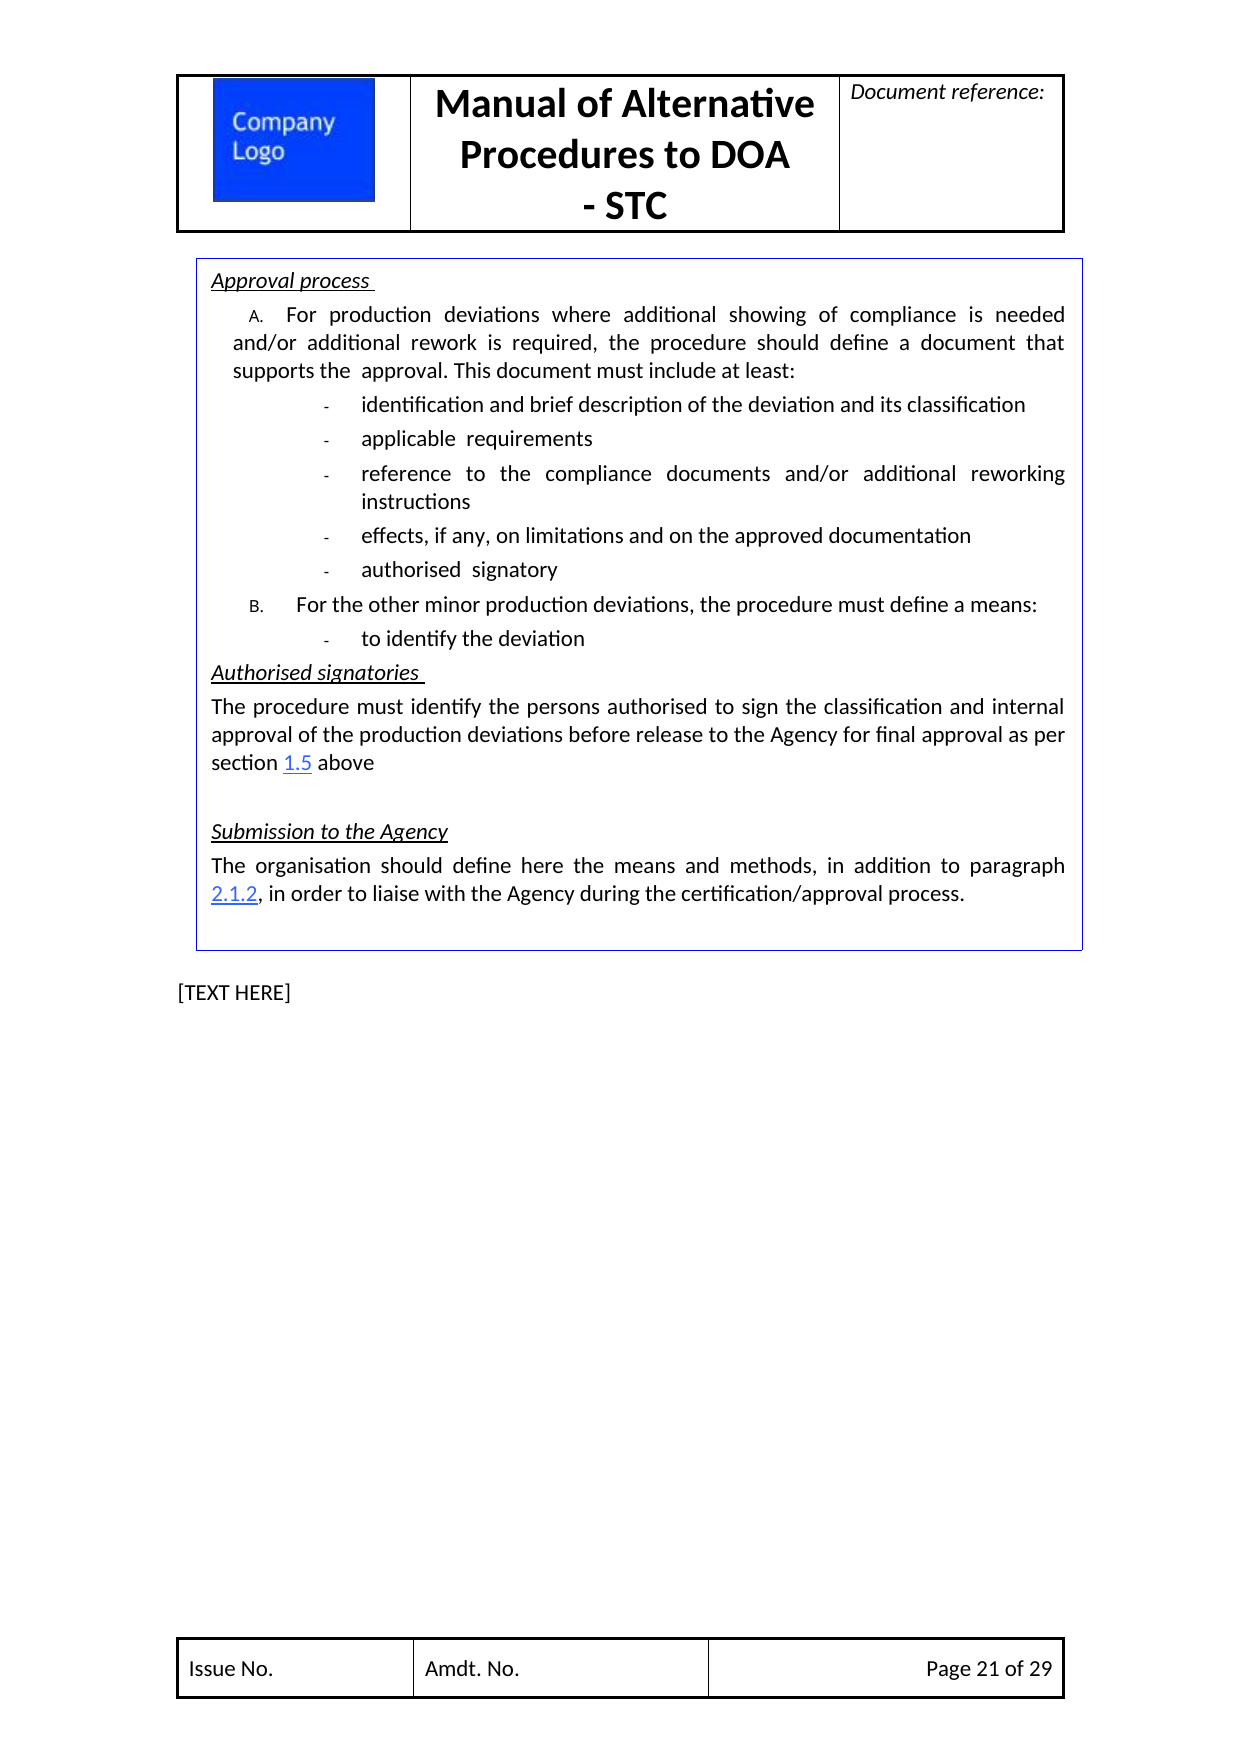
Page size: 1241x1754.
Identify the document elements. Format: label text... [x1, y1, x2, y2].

picture [213, 78, 375, 202]
text [TEXT HERE] [177, 978, 1063, 1006]
